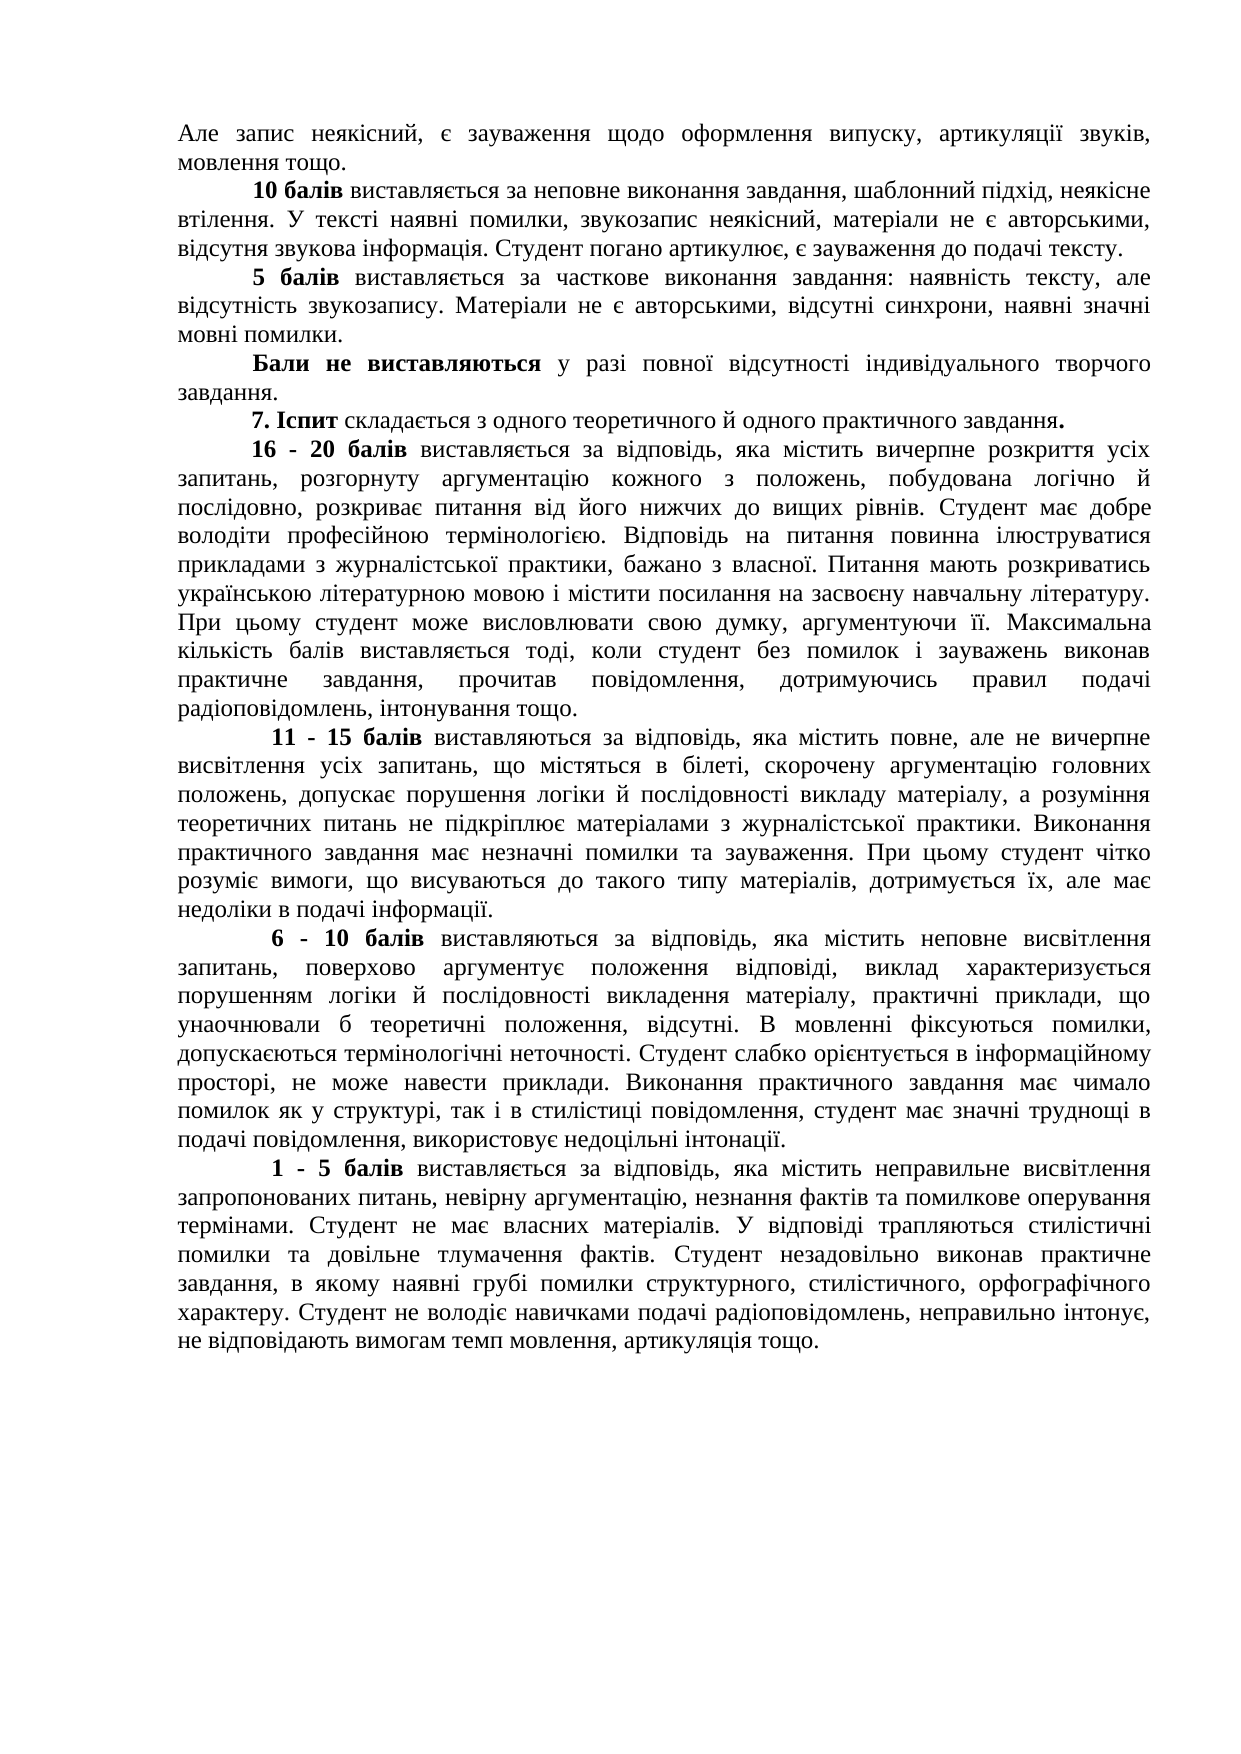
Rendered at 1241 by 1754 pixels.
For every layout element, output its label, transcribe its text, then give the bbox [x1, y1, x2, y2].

text 7. Іспит складається з одного теоретичного й одного практичного завдання. [177, 406, 1152, 434]
text 5 балів виставляється за часткове виконання завдання: наявність тексту, але відсутність звукозапису. Матеріали не є авторськими, відсутні синхрони, наявні значні мовні помилки. [177, 262, 1152, 348]
text 10 балів виставляється за неповне виконання завдання, шаблонний підхід, неякісне втілення. У тексті наявні помилки, звукозапис неякісний, матеріали не є авторськими, відсутня звукова інформація. Студент погано артикулює, є зауваження до подачі тексту. [177, 176, 1152, 262]
text 16 - 20 балів виставляється за відповідь, яка містить вичерпне розкриття усіх запитань, розгорнуту аргументацію кожного з положень, побудована логічно й послідовно, розкриває питання від його нижчих до вищих рівнів. Студент має добре володіти професійною термінологією. Відповідь на питання повинна ілюструватися прикладами з журналістської практики, бажано з власної. Питання мають розкриватись українською літературною мовою і містити посилання на засвоєну навчальну літературу. При цьому студент може висловлювати свою думку, аргументуючи її. Максимальна кількість балів виставляється тоді, коли студент без помилок і зауважень виконав практичне завдання, прочитав повідомлення, дотримуючись правил подачі радіоповідомлень, інтонування тощо. [177, 434, 1152, 722]
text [177, 118, 1152, 176]
text 11 - 15 балів виставляються за відповідь, яка містить повне, але не вичерпне висвітлення усіх запитань, що містяться в білеті, скорочену аргументацію головних положень, допускає порушення логіки й послідовності викладу матеріалу, а розуміння теоретичних питань не підкріплює матеріалами з журналістської практики. Виконання практичного завдання має незначні помилки та зауваження. При цьому студент чітко розуміє вимоги, що висуваються до такого типу матеріалів, дотримується їх, але має недоліки в подачі інформації. [177, 722, 1152, 923]
text Бали не виставляються у разі повної відсутності індивідуального творчого завдання. [177, 348, 1152, 406]
text 1 - 5 балів виставляється за відповідь, яка містить неправильне висвітлення запропонованих питань, невірну аргументацію, незнання фактів та помилкове оперування термінами. Студент не має власних матеріалів. У відповіді трапляються стилістичні помилки та довільне тлумачення фактів. Студент незадовільно виконав практичне завдання, в якому наявні грубі помилки структурного, стилістичного, орфографічного характеру. Студент не володіє навичками подачі радіоповідомлень, неправильно інтонує, не відповідають вимогам темп мовлення, артикуляція тощо. [177, 1153, 1152, 1354]
text 6 - 10 балів виставляються за відповідь, яка містить неповне висвітлення запитань, поверхово аргументує положення відповіді, виклад характеризується порушенням логіки й послідовності викладення матеріалу, практичні приклади, що унаочнювали б теоретичні положення, відсутні. В мовленні фіксуються помилки, допускаєються термінологічні неточності. Студент слабко орієнтується в інформаційному просторі, не може навести приклади. Виконання практичного завдання має чимало помилок як у структурі, так і в стилістиці повідомлення, студент має значні труднощі в подачі повідомлення, використовує недоцільні інтонації. [177, 923, 1152, 1153]
